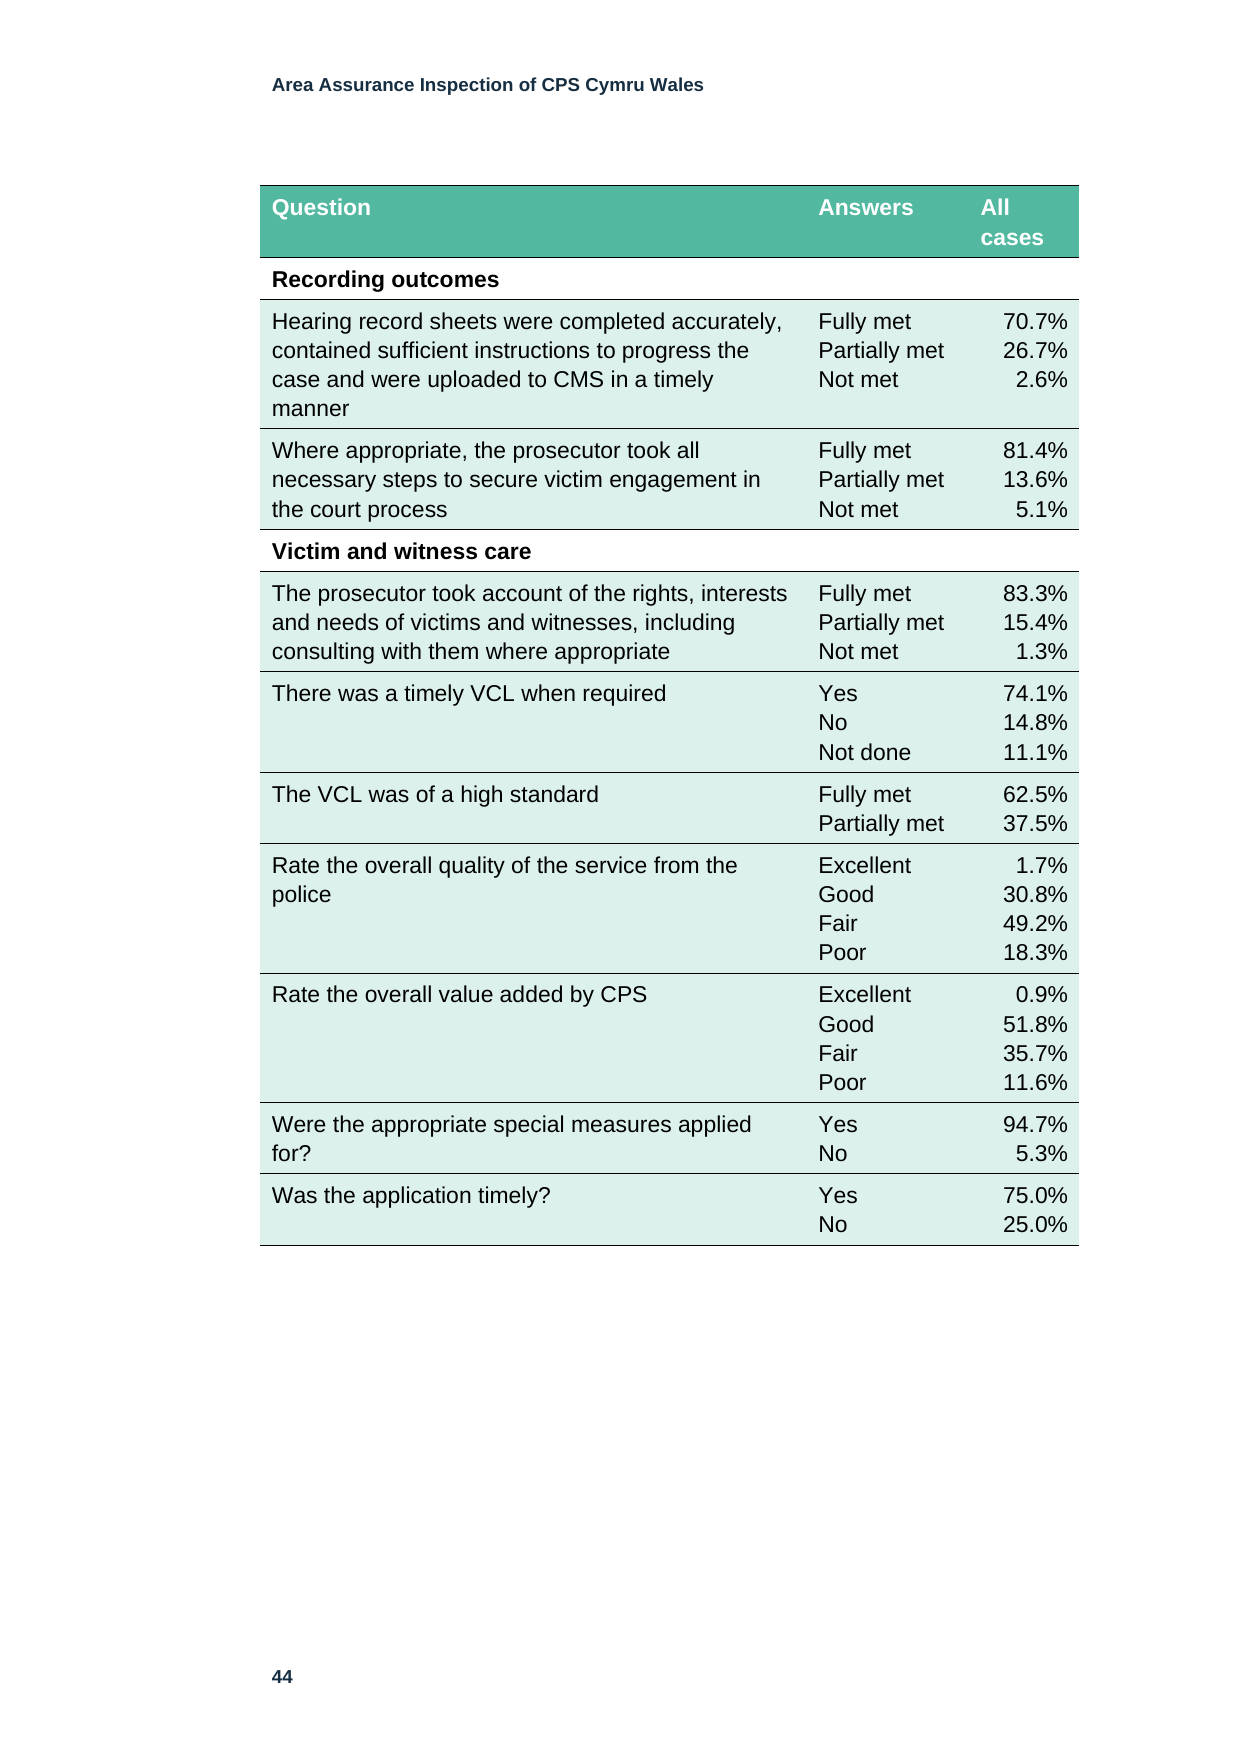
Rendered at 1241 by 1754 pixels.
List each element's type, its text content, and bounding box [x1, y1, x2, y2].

table_cell Yes No [807, 1174, 969, 1244]
table_cell 74.1% 14.8% 11.1% [969, 672, 1079, 772]
table_cell Fully met Partially met Not met [807, 429, 969, 529]
table_cell Were the appropriate special measures applied for? [260, 1103, 807, 1173]
table_header Question [260, 186, 807, 257]
table_cell 83.3% 15.4% 1.3% [969, 572, 1079, 671]
table_cell Victim and witness care [260, 530, 1079, 571]
table_cell There was a timely VCL when required [260, 672, 807, 772]
table_header All cases [969, 186, 1079, 257]
table_cell The VCL was of a high standard [260, 773, 807, 843]
table_cell Fully met Partially met Not met [807, 572, 969, 671]
table_cell 94.7% 5.3% [969, 1103, 1079, 1173]
table_cell 75.0% 25.0% [969, 1174, 1079, 1244]
table_cell 81.4% 13.6% 5.1% [969, 429, 1079, 529]
table_cell Was the application timely? [260, 1174, 807, 1244]
table_cell Recording outcomes [260, 258, 1079, 299]
table_cell Fully met Partially met [807, 773, 969, 843]
table_cell 70.7% 26.7% 2.6% [969, 300, 1079, 428]
table_cell 62.5% 37.5% [969, 773, 1079, 843]
table_header Answers [807, 186, 969, 257]
table_cell 0.9% 51.8% 35.7% 11.6% [969, 974, 1079, 1102]
table_cell Rate the overall value added by CPS [260, 974, 807, 1102]
table_cell Rate the overall quality of the service from the police [260, 844, 807, 972]
table_cell Yes No Not done [807, 672, 969, 772]
table_cell 1.7% 30.8% 49.2% 18.3% [969, 844, 1079, 972]
table_cell Fully met Partially met Not met [807, 300, 969, 428]
table_cell Yes No [807, 1103, 969, 1173]
table_cell Excellent Good Fair Poor [807, 844, 969, 972]
table_cell Hearing record sheets were completed accurately, contained sufficient instructions to progress the case and were uploaded to CMS in a timely manner [260, 300, 807, 428]
table_cell The prosecutor took account of the rights, interests and needs of victims and witnesses, including consulting with them where appropriate [260, 572, 807, 671]
table_cell Where appropriate, the prosecutor took all necessary steps to secure victim engagement in the court process [260, 429, 807, 529]
table_cell Excellent Good Fair Poor [807, 974, 969, 1102]
